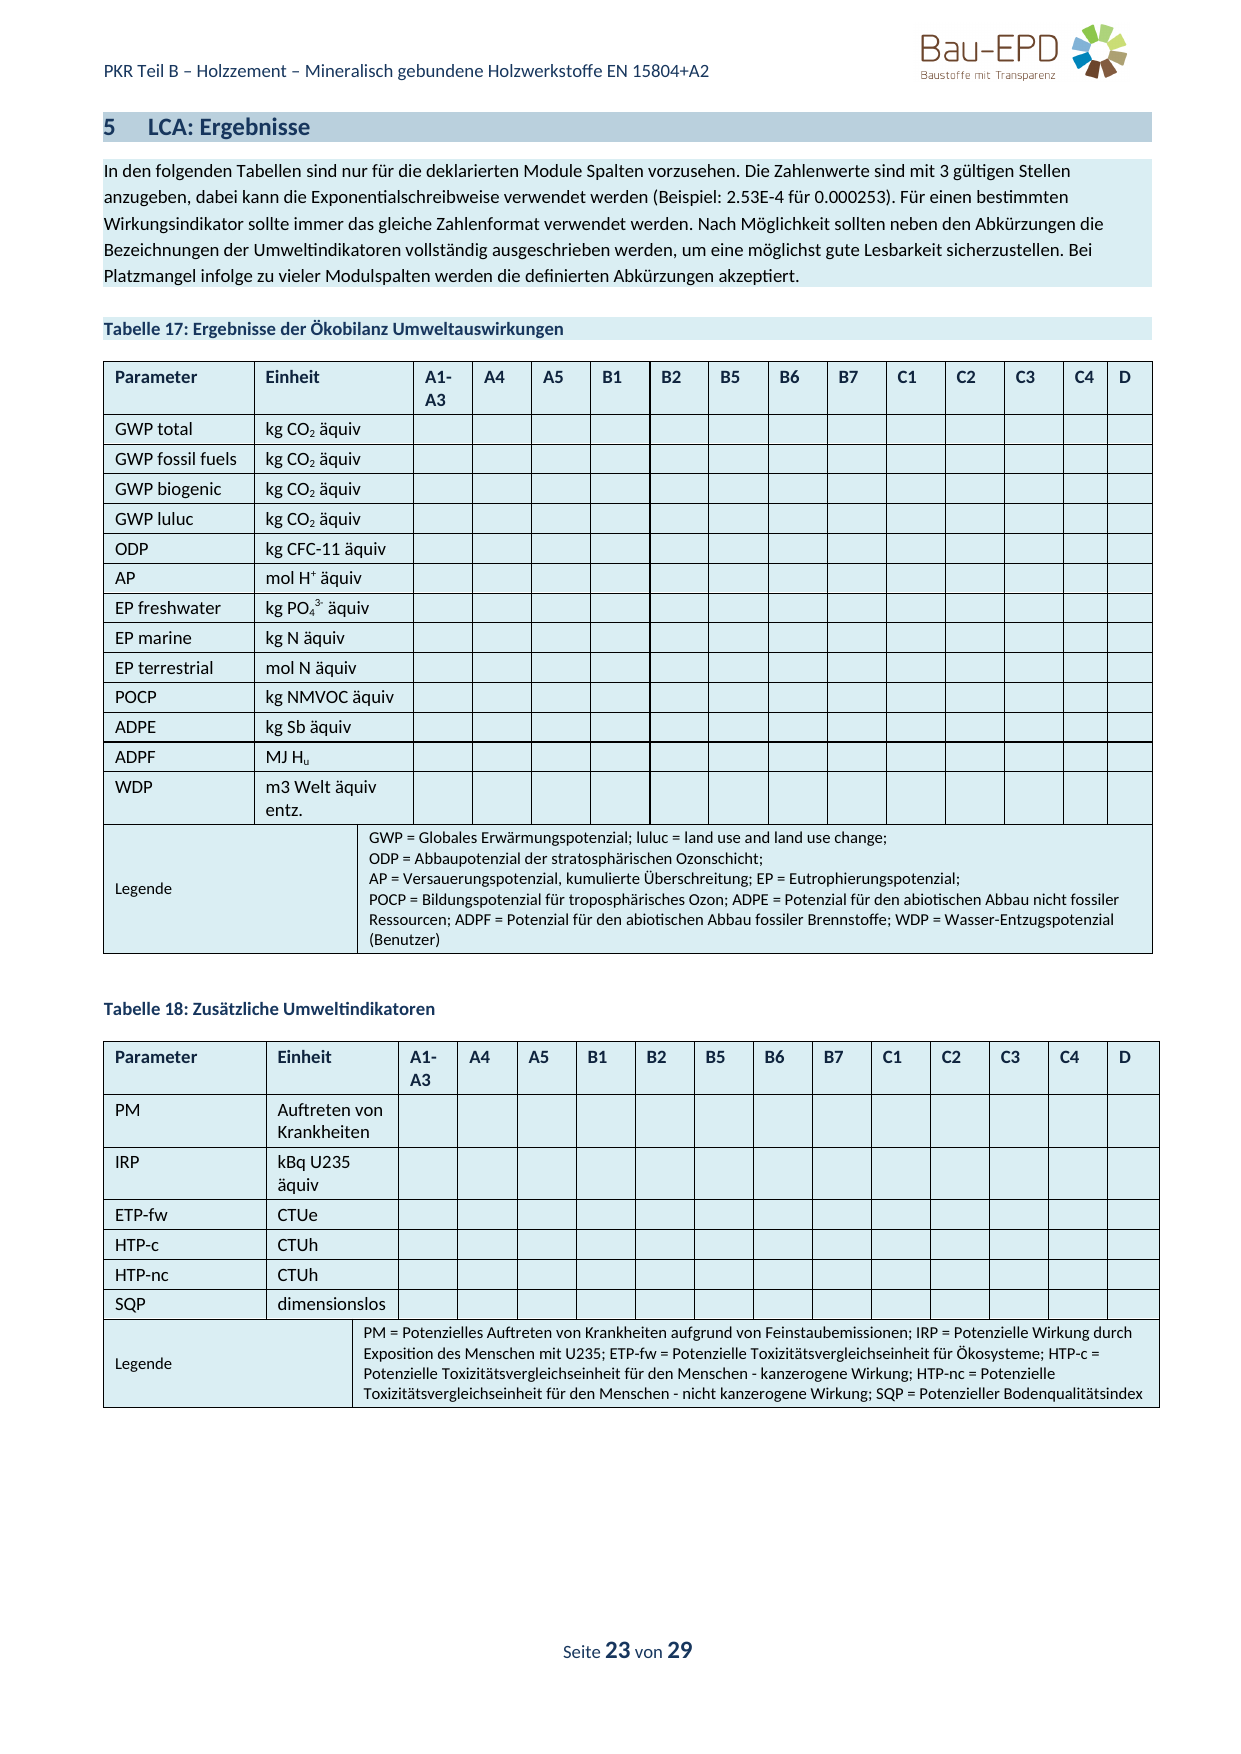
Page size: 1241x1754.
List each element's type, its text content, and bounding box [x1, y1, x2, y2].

table_cell [754, 1200, 812, 1229]
table_header B7 [813, 1042, 871, 1094]
table_cell [813, 1290, 871, 1318]
table_cell [651, 683, 708, 712]
table_cell [1064, 623, 1107, 652]
table_cell [1108, 445, 1152, 473]
table_cell EP terrestrial [104, 653, 254, 682]
table_cell [532, 415, 590, 443]
table_cell [709, 445, 768, 473]
table_cell [591, 564, 649, 592]
table_cell [414, 623, 472, 652]
table_cell kg CFC-11 äquiv [255, 534, 413, 563]
table_cell [473, 504, 531, 533]
table_cell [872, 1200, 930, 1229]
table_cell [769, 653, 827, 682]
table_header Parameter [104, 1042, 266, 1094]
table_cell [769, 743, 827, 771]
table_cell [769, 415, 827, 443]
table_header Parameter [104, 362, 254, 414]
table_cell [1005, 743, 1063, 771]
table_cell [709, 683, 768, 712]
table_cell [1108, 1095, 1159, 1147]
table_cell HTP-nc [104, 1260, 266, 1289]
table_cell [813, 1230, 871, 1259]
table_cell [458, 1230, 517, 1259]
table_cell [931, 1290, 989, 1318]
table_cell [828, 653, 886, 682]
table_cell [695, 1200, 753, 1229]
table_cell [414, 534, 472, 563]
table_cell [651, 445, 708, 473]
table_cell [651, 653, 708, 682]
table_header C4 [1064, 362, 1107, 414]
table_cell [399, 1260, 457, 1289]
table_cell [1064, 683, 1107, 712]
table_cell [887, 772, 945, 824]
table_cell AP [104, 564, 254, 592]
table_cell [591, 504, 649, 533]
table_cell kg CO2 äquiv [255, 504, 413, 533]
table_cell [946, 653, 1004, 682]
table_cell [473, 564, 531, 592]
table_cell [931, 1260, 989, 1289]
table_cell [931, 1200, 989, 1229]
table_header C2 [931, 1042, 989, 1094]
table_cell [872, 1230, 930, 1259]
table_cell [532, 772, 590, 824]
table_cell kBq U235 äquiv [267, 1148, 398, 1199]
table_cell [414, 683, 472, 712]
table_cell [709, 474, 768, 503]
table_cell GWP luluc [104, 504, 254, 533]
table_cell [473, 713, 531, 741]
table_cell [709, 504, 768, 533]
table_cell [651, 415, 708, 443]
table_cell [887, 683, 945, 712]
table_cell [695, 1095, 753, 1147]
table_cell kg CO2 äquiv [255, 415, 413, 443]
table_cell [813, 1200, 871, 1229]
table_cell [990, 1290, 1048, 1318]
table_cell [473, 594, 531, 622]
table_cell [532, 534, 590, 563]
table_cell WDP [104, 772, 254, 824]
table_header A4 [458, 1042, 517, 1094]
table_cell [636, 1095, 694, 1147]
table_cell [577, 1260, 635, 1289]
table_cell [709, 713, 768, 741]
table_header B2 [651, 362, 708, 414]
table_header B5 [695, 1042, 753, 1094]
table_cell [828, 743, 886, 771]
table_cell [1108, 1290, 1159, 1318]
table_cell [1108, 683, 1152, 712]
table_cell [518, 1148, 576, 1199]
table_cell [1064, 653, 1107, 682]
table_cell kg N äquiv [255, 623, 413, 652]
table_cell [828, 445, 886, 473]
table_cell [946, 534, 1004, 563]
table_cell [1005, 772, 1063, 824]
table_cell [754, 1095, 812, 1147]
table_cell [651, 474, 708, 503]
table_cell [931, 1095, 989, 1147]
table_cell [769, 594, 827, 622]
table_cell [651, 623, 708, 652]
table_cell [532, 653, 590, 682]
table_cell [946, 683, 1004, 712]
table_cell mol N äquiv [255, 653, 413, 682]
table_cell [887, 594, 945, 622]
table_cell [695, 1230, 753, 1259]
table_cell [754, 1290, 812, 1318]
table_cell [399, 1230, 457, 1259]
table_cell [414, 743, 472, 771]
table_cell [1064, 445, 1107, 473]
table_cell [872, 1290, 930, 1318]
table_cell [473, 653, 531, 682]
table_cell [1108, 653, 1152, 682]
table_cell [828, 713, 886, 741]
table_cell [769, 623, 827, 652]
table_cell [1108, 713, 1152, 741]
table_cell [931, 1148, 989, 1199]
table_cell [458, 1200, 517, 1229]
table_cell [946, 474, 1004, 503]
table_cell [636, 1290, 694, 1318]
table_cell [1064, 713, 1107, 741]
table_cell [518, 1290, 576, 1318]
table_cell [1049, 1260, 1107, 1289]
table_cell [887, 653, 945, 682]
table_cell [709, 743, 768, 771]
table_cell [872, 1095, 930, 1147]
table_cell [577, 1230, 635, 1259]
table_cell [695, 1290, 753, 1318]
table_cell [591, 743, 649, 771]
table_cell [591, 445, 649, 473]
table_cell [1005, 415, 1063, 443]
table_cell MJ Hu [255, 743, 413, 771]
table_cell [1108, 743, 1152, 771]
table_cell [1049, 1200, 1107, 1229]
table_cell [769, 683, 827, 712]
table_cell [946, 772, 1004, 824]
table_header B5 [709, 362, 768, 414]
table_cell [414, 713, 472, 741]
table_cell [532, 623, 590, 652]
table_cell [591, 594, 649, 622]
table_cell [887, 474, 945, 503]
table_cell [414, 653, 472, 682]
table_cell CTUh [267, 1260, 398, 1289]
table_header B1 [577, 1042, 635, 1094]
table_cell [1064, 594, 1107, 622]
table_cell [651, 594, 708, 622]
table_cell [651, 772, 708, 824]
table_cell Legende [104, 1320, 352, 1407]
table_cell [651, 743, 708, 771]
table_cell [1108, 1200, 1159, 1229]
table_cell [695, 1148, 753, 1199]
table_cell ODP [104, 534, 254, 563]
table_cell [1108, 1260, 1159, 1289]
table_cell [1049, 1095, 1107, 1147]
table_cell [769, 504, 827, 533]
table_cell [990, 1230, 1048, 1259]
table_cell [532, 564, 590, 592]
table_cell [414, 564, 472, 592]
table_cell [1064, 415, 1107, 443]
table_cell [518, 1095, 576, 1147]
table_cell [946, 445, 1004, 473]
table_cell [532, 474, 590, 503]
table_cell [990, 1260, 1048, 1289]
table_cell [828, 772, 886, 824]
table_cell [399, 1148, 457, 1199]
table_cell [1005, 713, 1063, 741]
table_cell [651, 713, 708, 741]
table_cell Auftreten von Krankheiten [267, 1095, 398, 1147]
table_cell [473, 743, 531, 771]
table_cell [887, 445, 945, 473]
table_cell GWP biogenic [104, 474, 254, 503]
table_cell POCP [104, 683, 254, 712]
table_cell [591, 474, 649, 503]
table_cell [651, 564, 708, 592]
table_header D [1108, 1042, 1159, 1094]
table_cell [828, 683, 886, 712]
table_cell [1005, 683, 1063, 712]
table_cell [636, 1200, 694, 1229]
table_cell PM [104, 1095, 266, 1147]
table_cell [532, 445, 590, 473]
table_cell [754, 1230, 812, 1259]
table_cell [1049, 1230, 1107, 1259]
table_cell [518, 1260, 576, 1289]
table_cell [709, 534, 768, 563]
table_cell [591, 713, 649, 741]
table_cell [1064, 534, 1107, 563]
table_cell [946, 415, 1004, 443]
table_cell [577, 1200, 635, 1229]
table_cell [1064, 504, 1107, 533]
table_cell [946, 743, 1004, 771]
table_cell [1108, 594, 1152, 622]
table_cell [1108, 504, 1152, 533]
table_header A5 [518, 1042, 576, 1094]
table_cell dimensionslos [267, 1290, 398, 1318]
table_cell ADPE [104, 713, 254, 741]
table_cell [1005, 653, 1063, 682]
table_cell [473, 415, 531, 443]
table_cell [458, 1148, 517, 1199]
table_cell [1005, 564, 1063, 592]
table_cell [990, 1148, 1048, 1199]
table_cell [709, 564, 768, 592]
table_cell [1049, 1148, 1107, 1199]
table_cell [828, 534, 886, 563]
table_cell [769, 474, 827, 503]
table_cell [473, 445, 531, 473]
table_cell [591, 534, 649, 563]
table_cell [1005, 474, 1063, 503]
table_cell [591, 623, 649, 652]
table_header A1-A3 [414, 362, 472, 414]
table_header A5 [532, 362, 590, 414]
table_cell [458, 1290, 517, 1318]
table_header C4 [1049, 1042, 1107, 1094]
table_cell [518, 1200, 576, 1229]
text Tabelle 17: Ergebnisse der Ökobilanz Umweltauswirkungen [103, 317, 1152, 340]
table_cell [1108, 534, 1152, 563]
table_cell [931, 1230, 989, 1259]
table_cell SQP [104, 1290, 266, 1318]
table_cell [651, 504, 708, 533]
table_cell [577, 1290, 635, 1318]
table_cell [473, 534, 531, 563]
table_cell [872, 1260, 930, 1289]
table_cell [887, 623, 945, 652]
table_cell [414, 415, 472, 443]
table_cell [414, 474, 472, 503]
table_cell [414, 594, 472, 622]
table_cell kg NMVOC äquiv [255, 683, 413, 712]
table_cell [636, 1260, 694, 1289]
table_cell kg Sb äquiv [255, 713, 413, 741]
table_cell Legende [104, 825, 357, 953]
table_header C1 [887, 362, 945, 414]
table_cell [473, 683, 531, 712]
table_cell [769, 772, 827, 824]
table_cell [769, 534, 827, 563]
table_cell [1064, 564, 1107, 592]
table_cell kg PO43- äquiv [255, 594, 413, 622]
table_cell [636, 1230, 694, 1259]
table_cell [828, 564, 886, 592]
table_cell [458, 1095, 517, 1147]
table_cell PM = Potenzielles Auftreten von Krankheiten aufgrund von Feinstaubemissionen; IRP = Potenzielle Wirkung durch Exposition des Menschen mit U235; ETP-fw = Potenzielle Toxizitätsvergleichseinheit für Ökosysteme; HTP-c = Potenzielle Toxizitätsvergleichseinheit für den Menschen - kanzerogene Wirkung; HTP-nc = Potenzielle Toxizitätsvergleichseinheit für den Menschen - nicht kanzerogene Wirkung; SQP = Potenzieller Bodenqualitätsindex [353, 1320, 1159, 1407]
table_cell EP freshwater [104, 594, 254, 622]
table_cell [1005, 594, 1063, 622]
table_cell [532, 594, 590, 622]
table_cell [399, 1290, 457, 1318]
table_cell [709, 415, 768, 443]
table_cell GWP = Globales Erwärmungspotenzial; luluc = land use and land use change; ODP = Abbaupotenzial der stratosphärischen Ozonschicht; AP = Versauerungspotenzial, kumulierte Überschreitung; EP = Eutrophierungspotenzial; POCP = Bildungspotenzial für troposphärisches Ozon; ADPE = Potenzial für den abiotischen Abbau nicht fossiler Ressourcen; ADPF = Potenzial für den abiotischen Abbau fossiler Brennstoffe; WDP = Wasser-Entzugspotenzial (Benutzer) [358, 825, 1152, 953]
table_cell [414, 445, 472, 473]
table_cell [946, 623, 1004, 652]
table_cell [813, 1148, 871, 1199]
table_cell [458, 1260, 517, 1289]
table_cell [887, 713, 945, 741]
table_cell [399, 1095, 457, 1147]
table_cell [1108, 415, 1152, 443]
table_cell [473, 623, 531, 652]
table_cell [532, 713, 590, 741]
table_cell [828, 415, 886, 443]
table_cell [887, 534, 945, 563]
table_cell mol H+ äquiv [255, 564, 413, 592]
table_cell [946, 594, 1004, 622]
table_cell [591, 772, 649, 824]
table_cell [1005, 445, 1063, 473]
table_cell [769, 445, 827, 473]
table_cell [636, 1148, 694, 1199]
table_cell [828, 623, 886, 652]
table_cell [1005, 623, 1063, 652]
table_cell [887, 564, 945, 592]
table_cell [946, 564, 1004, 592]
table_cell CTUh [267, 1230, 398, 1259]
table_cell [591, 415, 649, 443]
table_cell [990, 1095, 1048, 1147]
table_cell [532, 683, 590, 712]
table_cell [1108, 623, 1152, 652]
table_cell HTP-c [104, 1230, 266, 1259]
table_cell [946, 713, 1004, 741]
table_cell ETP-fw [104, 1200, 266, 1229]
table_cell [577, 1095, 635, 1147]
table_cell [1064, 743, 1107, 771]
subtitle LCA: Ergebnisse [103, 112, 1152, 142]
table_header C1 [872, 1042, 930, 1094]
table_cell kg CO2 äquiv [255, 445, 413, 473]
table_cell [1064, 772, 1107, 824]
table_cell [1108, 1230, 1159, 1259]
table_header B2 [636, 1042, 694, 1094]
table_cell EP marine [104, 623, 254, 652]
table_cell [990, 1200, 1048, 1229]
table_cell [1005, 534, 1063, 563]
table_cell [828, 474, 886, 503]
table_header B7 [828, 362, 886, 414]
table_cell [709, 653, 768, 682]
table_header A1-A3 [399, 1042, 457, 1094]
table_cell [872, 1148, 930, 1199]
table_header C3 [1005, 362, 1063, 414]
table_cell [532, 743, 590, 771]
table_header Einheit [255, 362, 413, 414]
table_header B6 [754, 1042, 812, 1094]
table_cell [828, 594, 886, 622]
table_cell [754, 1148, 812, 1199]
table_cell IRP [104, 1148, 266, 1199]
table_cell [414, 504, 472, 533]
table_header C2 [946, 362, 1004, 414]
table_cell [887, 743, 945, 771]
table_cell [1005, 504, 1063, 533]
table_cell [828, 504, 886, 533]
table_cell [1108, 564, 1152, 592]
text Tabelle 18: Zusätzliche Umweltindikatoren [103, 997, 1152, 1020]
table_cell [813, 1095, 871, 1147]
table_cell [591, 683, 649, 712]
table_cell [887, 415, 945, 443]
table_cell [651, 534, 708, 563]
table_cell GWP fossil fuels [104, 445, 254, 473]
table_cell [946, 504, 1004, 533]
table_cell CTUe [267, 1200, 398, 1229]
table_cell [1108, 1148, 1159, 1199]
table_cell [754, 1260, 812, 1289]
table_cell [695, 1260, 753, 1289]
picture [913, 22, 1130, 82]
table_cell [518, 1230, 576, 1259]
table_cell [1108, 474, 1152, 503]
table_cell [473, 772, 531, 824]
table_cell [399, 1200, 457, 1229]
table_cell [591, 653, 649, 682]
table_cell [769, 713, 827, 741]
table_header D [1108, 362, 1152, 414]
table_header C3 [990, 1042, 1048, 1094]
table_cell [1108, 772, 1152, 824]
table_cell [887, 504, 945, 533]
table_header B6 [769, 362, 827, 414]
table_cell [709, 594, 768, 622]
table_cell m3 Welt äquiv entz. [255, 772, 413, 824]
table_cell [709, 623, 768, 652]
table_cell [1049, 1290, 1107, 1318]
text In den folgenden Tabellen sind nur für die deklarierten Module Spalten vorzusehen. Die Zahlenwerte sind mit 3 gültigen Stellen anzugeben, dabei kann die Exponentialschreibweise verwendet werden (Beispiel: 2.53E-4 für 0.000253). Für einen bestimmten Wirkungsindikator sollte immer das gleiche Zahlenformat verwendet werden. Nach Möglichkeit sollten neben den Abkürzungen die Bezeichnungen der Umweltindikatoren vollständig ausgeschrieben werden, um eine möglichst gute Lesbarkeit sicherzustellen. Bei Platzmangel infolge zu vieler Modulspalten werden die definierten Abkürzungen akzeptiert. [103, 159, 1152, 287]
table_cell GWP total [104, 415, 254, 443]
table_cell [769, 564, 827, 592]
table_cell [473, 474, 531, 503]
table_header A4 [473, 362, 531, 414]
table_cell [414, 772, 472, 824]
table_header B1 [591, 362, 649, 414]
table_header Einheit [267, 1042, 398, 1094]
table_cell kg CO2 äquiv [255, 474, 413, 503]
table_cell ADPF [104, 743, 254, 771]
table_cell [813, 1260, 871, 1289]
table_cell [1064, 474, 1107, 503]
table_cell [532, 504, 590, 533]
table_cell [709, 772, 768, 824]
table_cell [577, 1148, 635, 1199]
